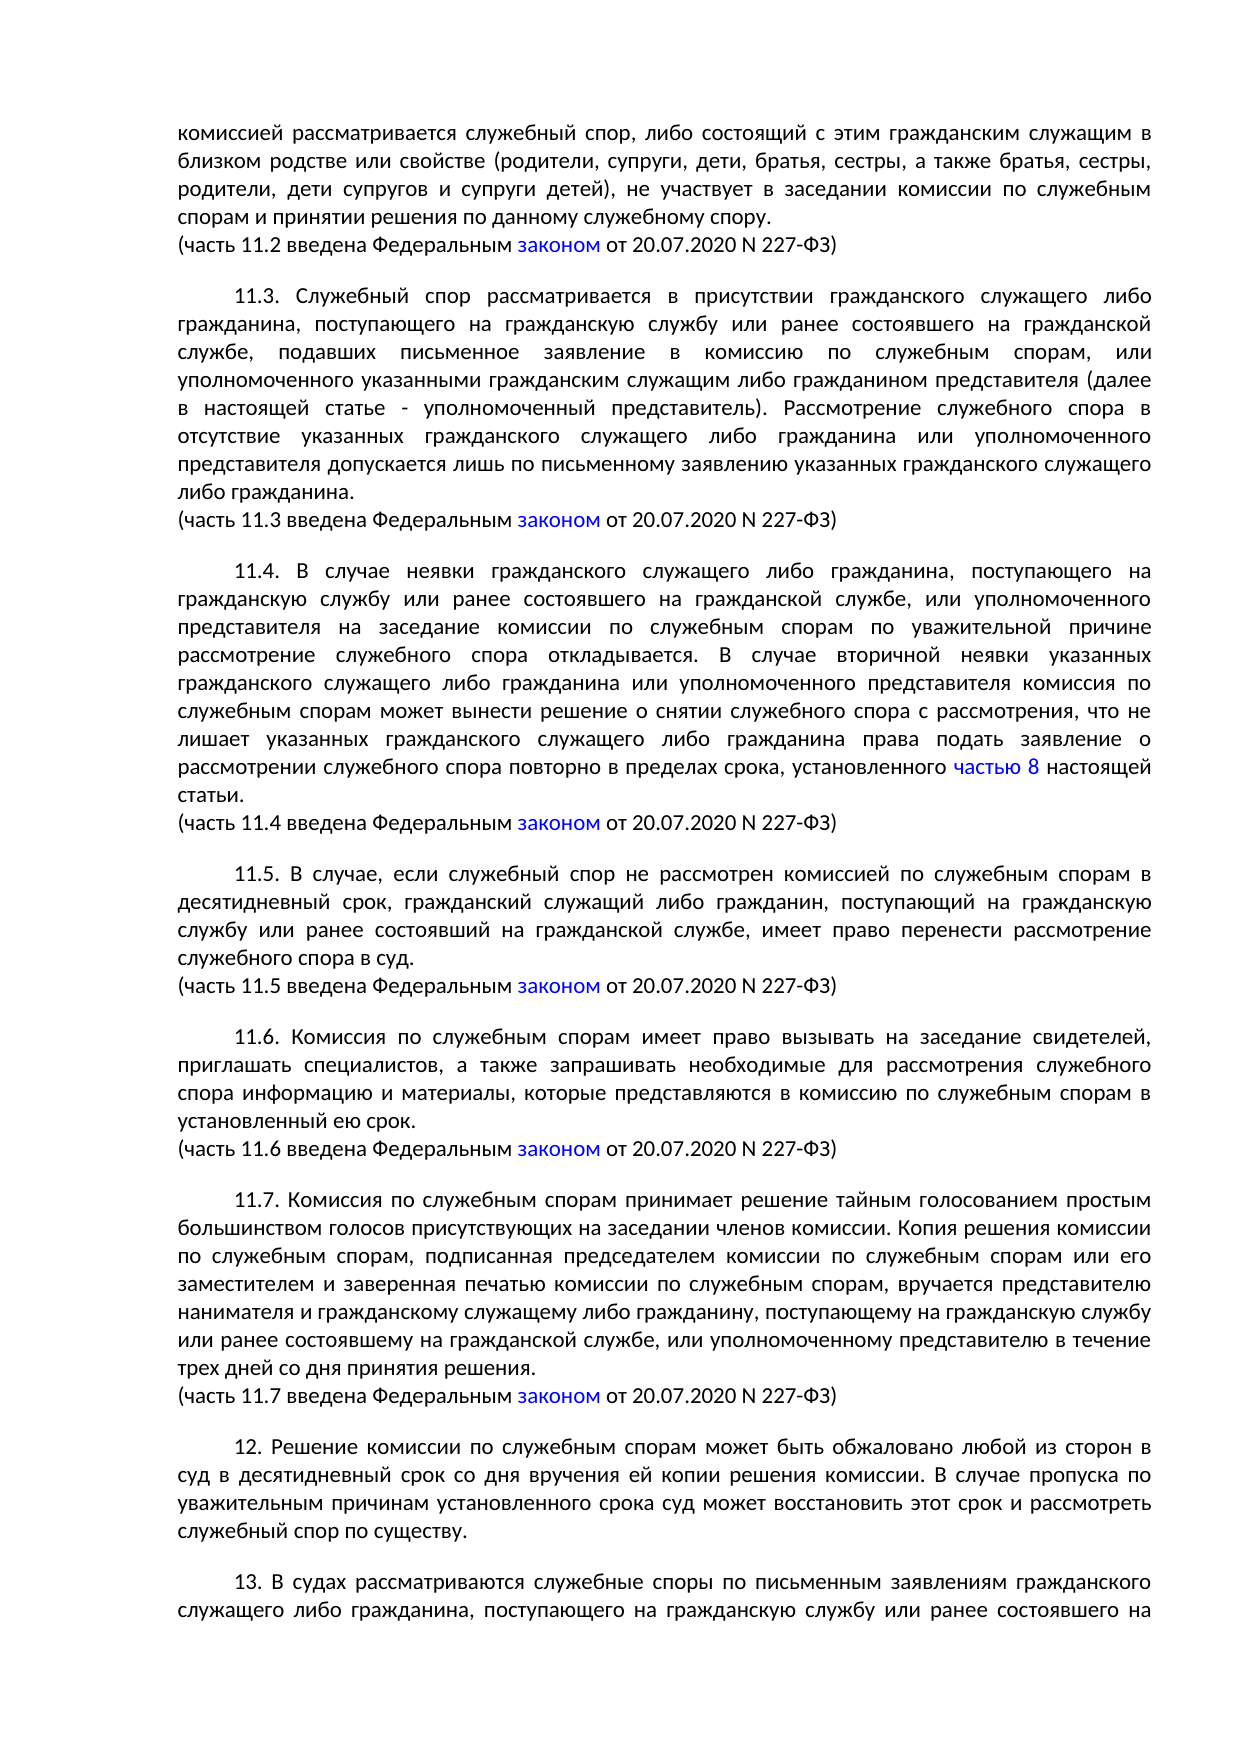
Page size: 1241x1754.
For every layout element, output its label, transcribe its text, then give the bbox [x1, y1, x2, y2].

text (часть 11.3 введена Федеральным законом от 20.07.2020 N 227-ФЗ) [177, 505, 1152, 533]
text 11.3. Служебный спор рассматривается в присутствии гражданского служащего либо гражданина, поступающего на гражданскую службу или ранее состоявшего на гражданской службе, подавших письменное заявление в комиссию по служебным спорам, или уполномоченного указанными гражданским служащим либо гражданином представителя (далее в настоящей статье - уполномоченный представитель). Рассмотрение служебного спора в отсутствие указанных гражданского служащего либо гражданина или уполномоченного представителя допускается лишь по письменному заявлению указанных гражданского служащего либо гражданина. [177, 281, 1152, 505]
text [177, 1567, 1152, 1623]
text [177, 118, 1152, 230]
text 11.7. Комиссия по служебным спорам принимает решение тайным голосованием простым большинством голосов присутствующих на заседании членов комиссии. Копия решения комиссии по служебным спорам, подписанная председателем комиссии по служебным спорам или его заместителем и заверенная печатью комиссии по служебным спорам, вручается представителю нанимателя и гражданскому служащему либо гражданину, поступающему на гражданскую службу или ранее состоявшему на гражданской службе, или уполномоченному представителю в течение трех дней со дня принятия решения. [177, 1185, 1152, 1382]
text 11.6. Комиссия по служебным спорам имеет право вызывать на заседание свидетелей, приглашать специалистов, а также запрашивать необходимые для рассмотрения служебного спора информацию и материалы, которые представляются в комиссию по служебным спорам в установленный ею срок. [177, 1022, 1152, 1134]
text 12. Решение комиссии по служебным спорам может быть обжаловано любой из сторон в суд в десятидневный срок со дня вручения ей копии решения комиссии. В случае пропуска по уважительным причинам установленного срока суд может восстановить этот срок и рассмотреть служебный спор по существу. [177, 1432, 1152, 1544]
text 11.4. В случае неявки гражданского служащего либо гражданина, поступающего на гражданскую службу или ранее состоявшего на гражданской службе, или уполномоченного представителя на заседание комиссии по служебным спорам по уважительной причине рассмотрение служебного спора откладывается. В случае вторичной неявки указанных гражданского служащего либо гражданина или уполномоченного представителя комиссия по служебным спорам может вынести решение о снятии служебного спора с рассмотрения, что не лишает указанных гражданского служащего либо гражданина права подать заявление о рассмотрении служебного спора повторно в пределах срока, установленного частью 8 настоящей статьи. [177, 556, 1152, 808]
text (часть 11.2 введена Федеральным законом от 20.07.2020 N 227-ФЗ) [177, 230, 1152, 258]
text (часть 11.4 введена Федеральным законом от 20.07.2020 N 227-ФЗ) [177, 808, 1152, 836]
text (часть 11.5 введена Федеральным законом от 20.07.2020 N 227-ФЗ) [177, 971, 1152, 999]
text 11.5. В случае, если служебный спор не рассмотрен комиссией по служебным спорам в десятидневный срок, гражданский служащий либо гражданин, поступающий на гражданскую службу или ранее состоявший на гражданской службе, имеет право перенести рассмотрение служебного спора в суд. [177, 859, 1152, 971]
text (часть 11.6 введена Федеральным законом от 20.07.2020 N 227-ФЗ) [177, 1134, 1152, 1162]
text (часть 11.7 введена Федеральным законом от 20.07.2020 N 227-ФЗ) [177, 1382, 1152, 1409]
